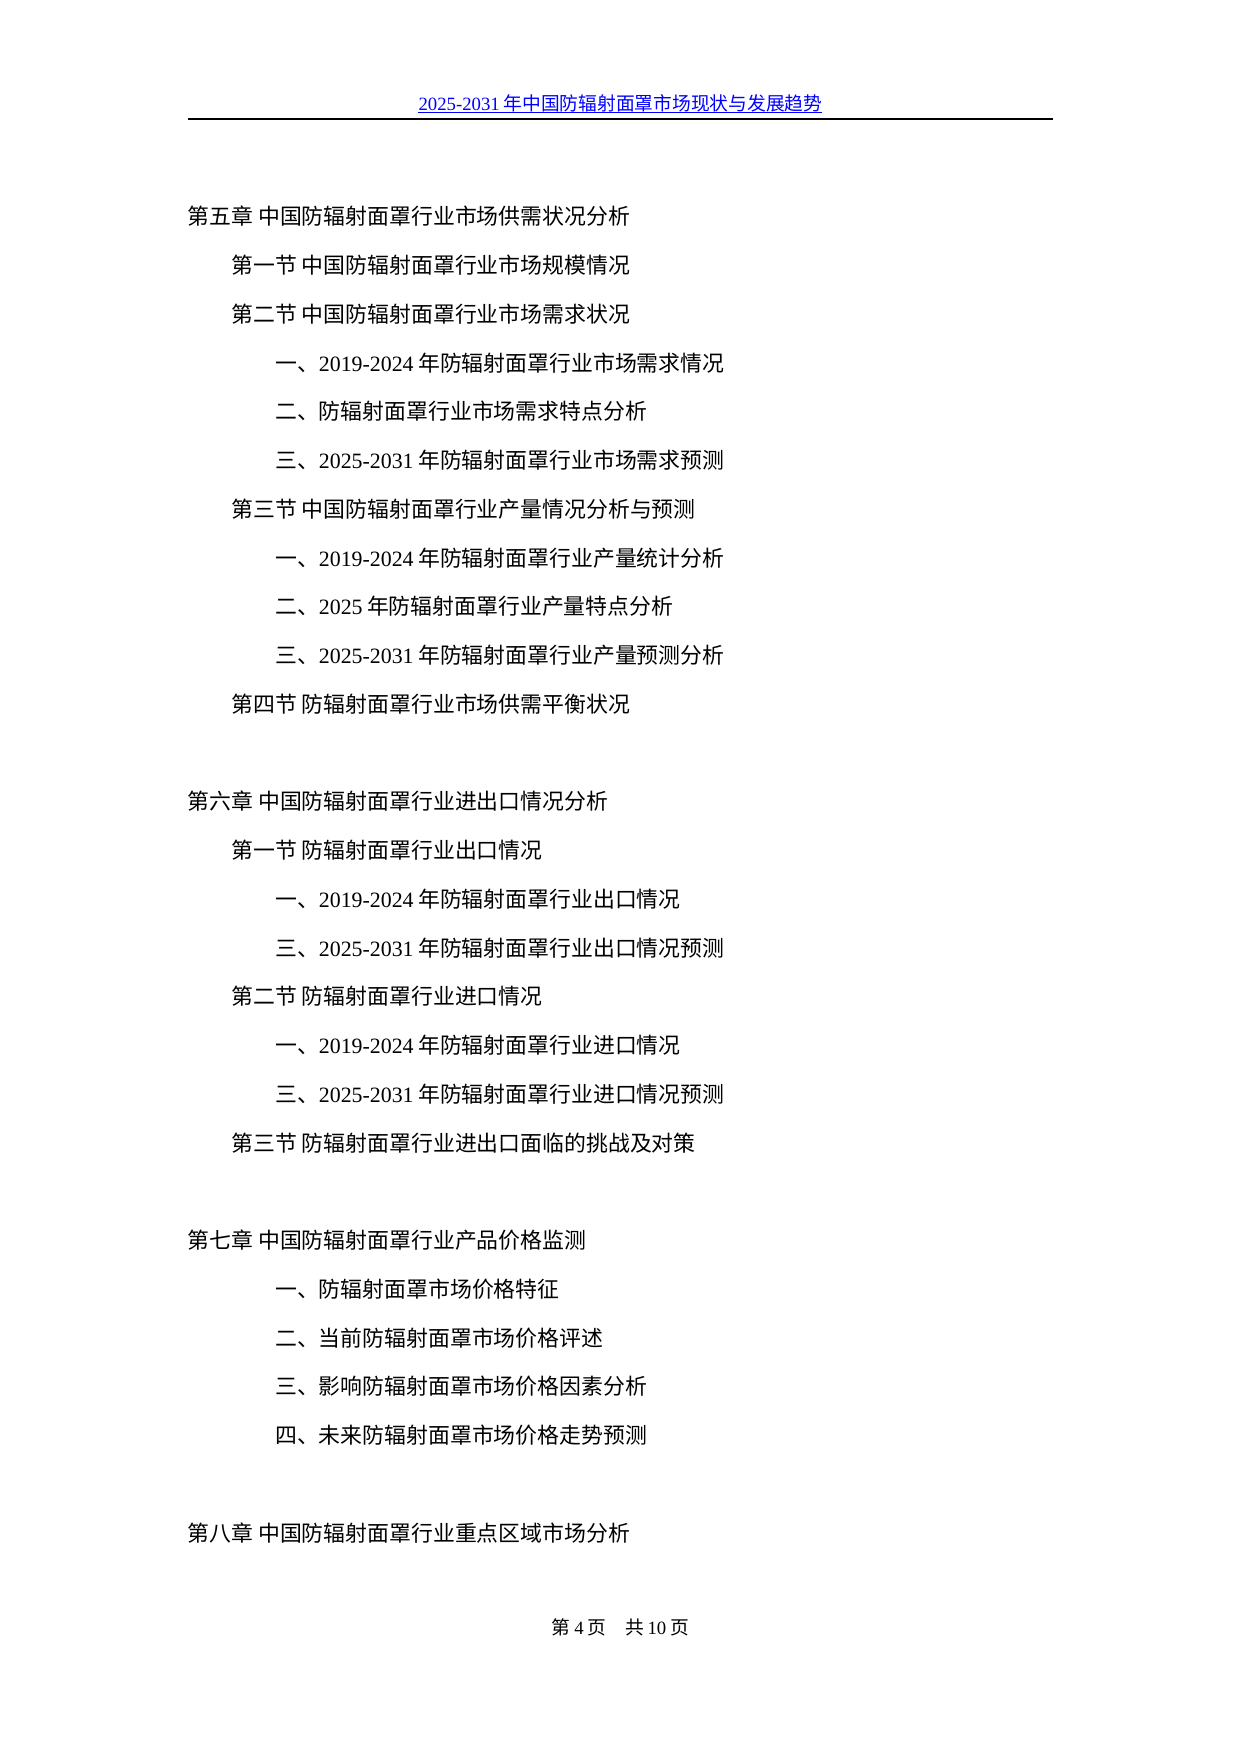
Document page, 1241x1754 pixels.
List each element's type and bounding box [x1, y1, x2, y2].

text [187, 150, 1053, 1548]
